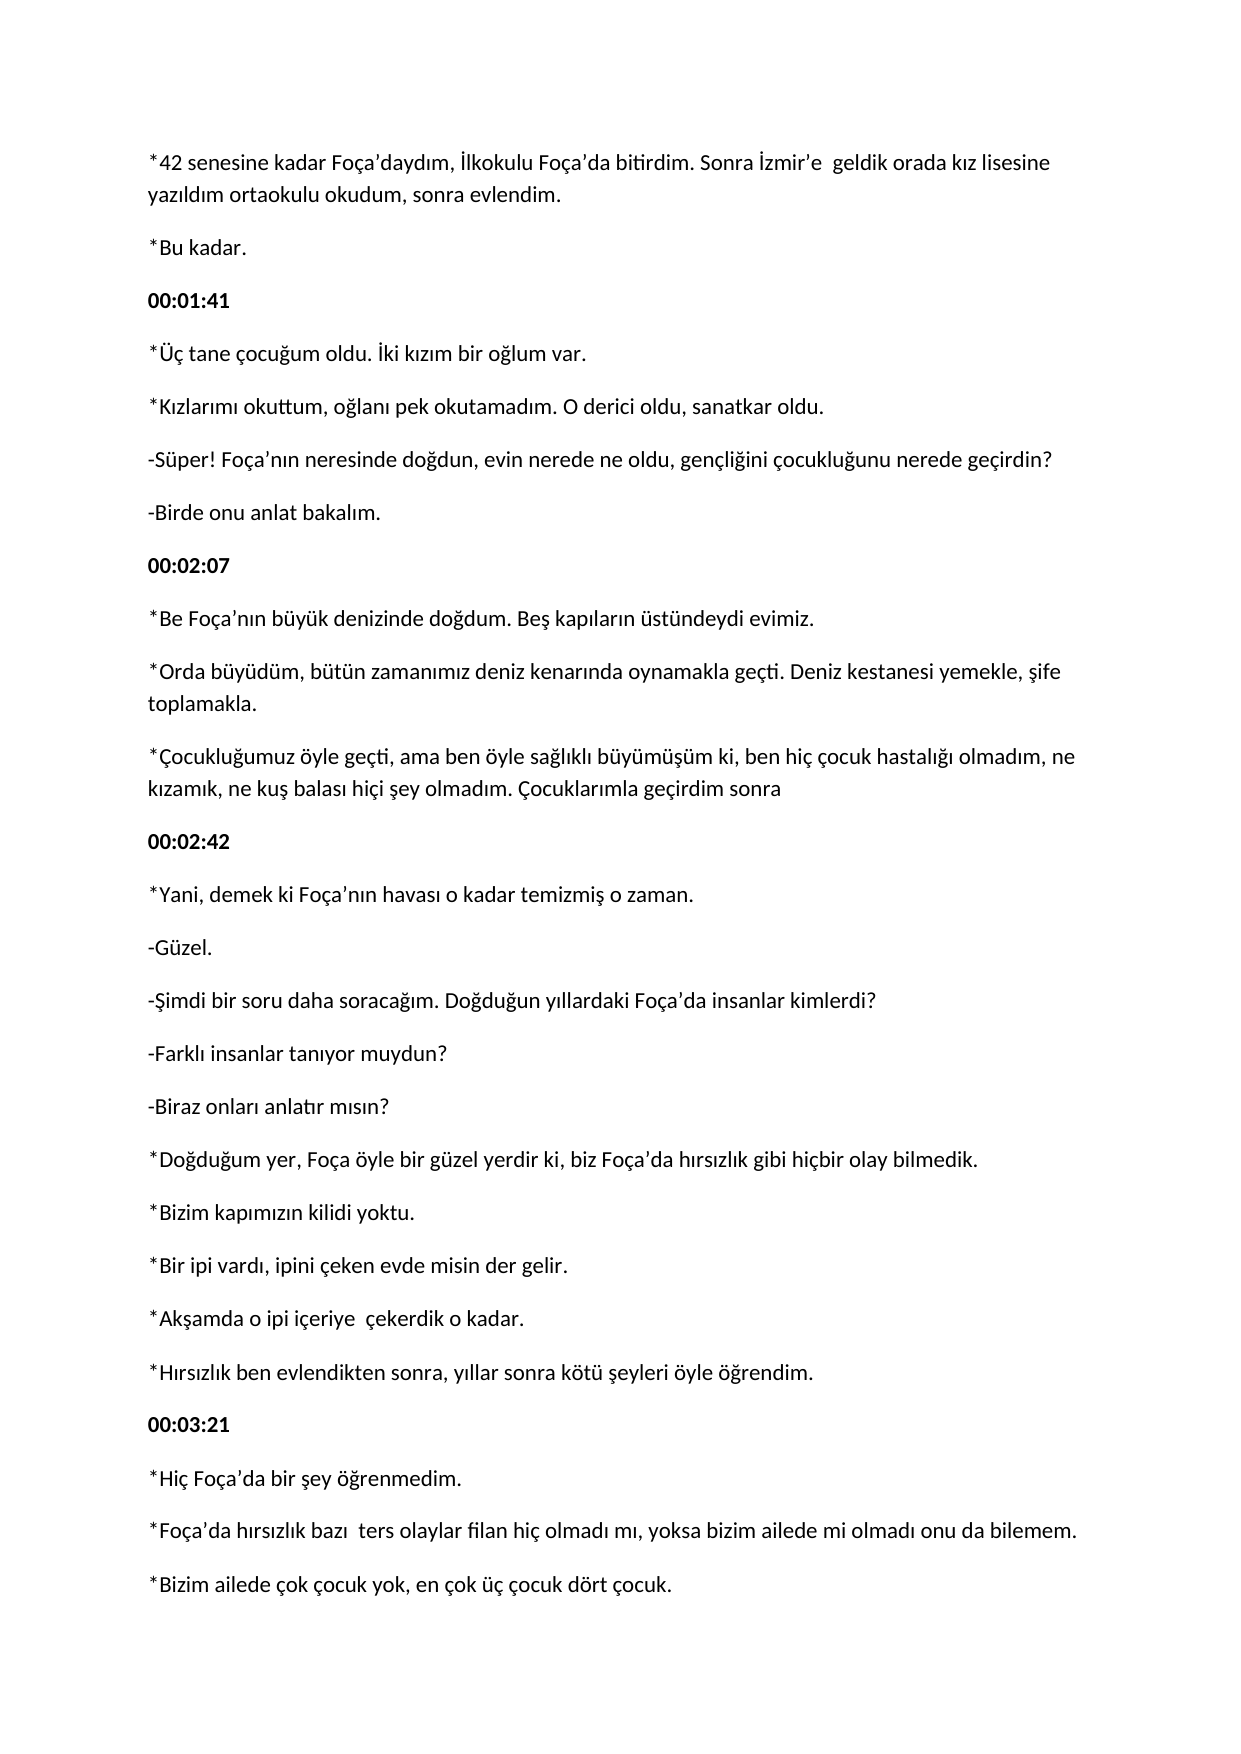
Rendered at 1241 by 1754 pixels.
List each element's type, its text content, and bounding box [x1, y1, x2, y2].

text 00:01:41 [148, 286, 1093, 314]
text *Üç tane çocuğum oldu. İki kızım bir oğlum var. [148, 339, 1093, 367]
text *Foça’da hırsızlık bazı ters olaylar filan hiç olmadı mı, yoksa bizim ailede mi olmadı onu da bilemem. [148, 1517, 1093, 1545]
text *Akşamda o ipi içeriye çekerdik o kadar. [148, 1304, 1093, 1333]
text *Hırsızlık ben evlendikten sonra, yıllar sonra kötü şeyleri öyle öğrendim. [148, 1358, 1093, 1386]
text -Farklı insanlar tanıyor muydun? [148, 1039, 1093, 1067]
text -Şimdi bir soru daha soracağım. Doğduğun yıllardaki Foça’da insanlar kimlerdi? [148, 986, 1093, 1014]
text *Hiç Foça’da bir şey öğrenmedim. [148, 1464, 1093, 1492]
text 00:02:42 [148, 827, 1093, 855]
text 00:02:07 [148, 551, 1093, 579]
text *Bir ipi vardı, ipini çeken evde misin der gelir. [148, 1252, 1093, 1279]
text *Doğduğum yer, Foça öyle bir güzel yerdir ki, biz Foça’da hırsızlık gibi hiçbir olay bilmedik. [148, 1146, 1093, 1173]
text 00:03:21 [148, 1411, 1093, 1439]
text *Bu kadar. [148, 233, 1093, 261]
text *Bizim kapımızın kilidi yoktu. [148, 1198, 1093, 1227]
text *Çocukluğumuz öyle geçti, ama ben öyle sağlıklı büyümüşüm ki, ben hiç çocuk hastalığı olmadım, ne kızamık, ne kuş balası hiçi şey olmadım. Çocuklarımla geçirdim sonra [148, 742, 1093, 802]
text *Be Foça’nın büyük denizinde doğdum. Beş kapıların üstündeydi evimiz. [148, 604, 1093, 632]
text *Bizim ailede çok çocuk yok, en çok üç çocuk dört çocuk. [148, 1570, 1093, 1598]
text *Yani, demek ki Foça’nın havası o kadar temizmiş o zaman. [148, 880, 1093, 908]
text -Biraz onları anlatır mısın? [148, 1092, 1093, 1121]
text -Birde onu anlat bakalım. [148, 498, 1093, 526]
text *Kızlarımı okuttum, oğlanı pek okutamadım. O derici oldu, sanatkar oldu. [148, 392, 1093, 420]
text -Süper! Foça’nın neresinde doğdun, evin nerede ne oldu, gençliğini çocukluğunu nerede geçirdin? [148, 445, 1093, 473]
text *42 senesine kadar Foça’daydım, İlkokulu Foça’da bitirdim. Sonra İzmir’e geldik orada kız lisesine yazıldım ortaokulu okudum, sonra evlendim. [148, 148, 1093, 208]
text -Güzel. [148, 933, 1093, 961]
text *Orda büyüdüm, bütün zamanımız deniz kenarında oynamakla geçti. Deniz kestanesi yemekle, şife toplamakla. [148, 657, 1093, 717]
